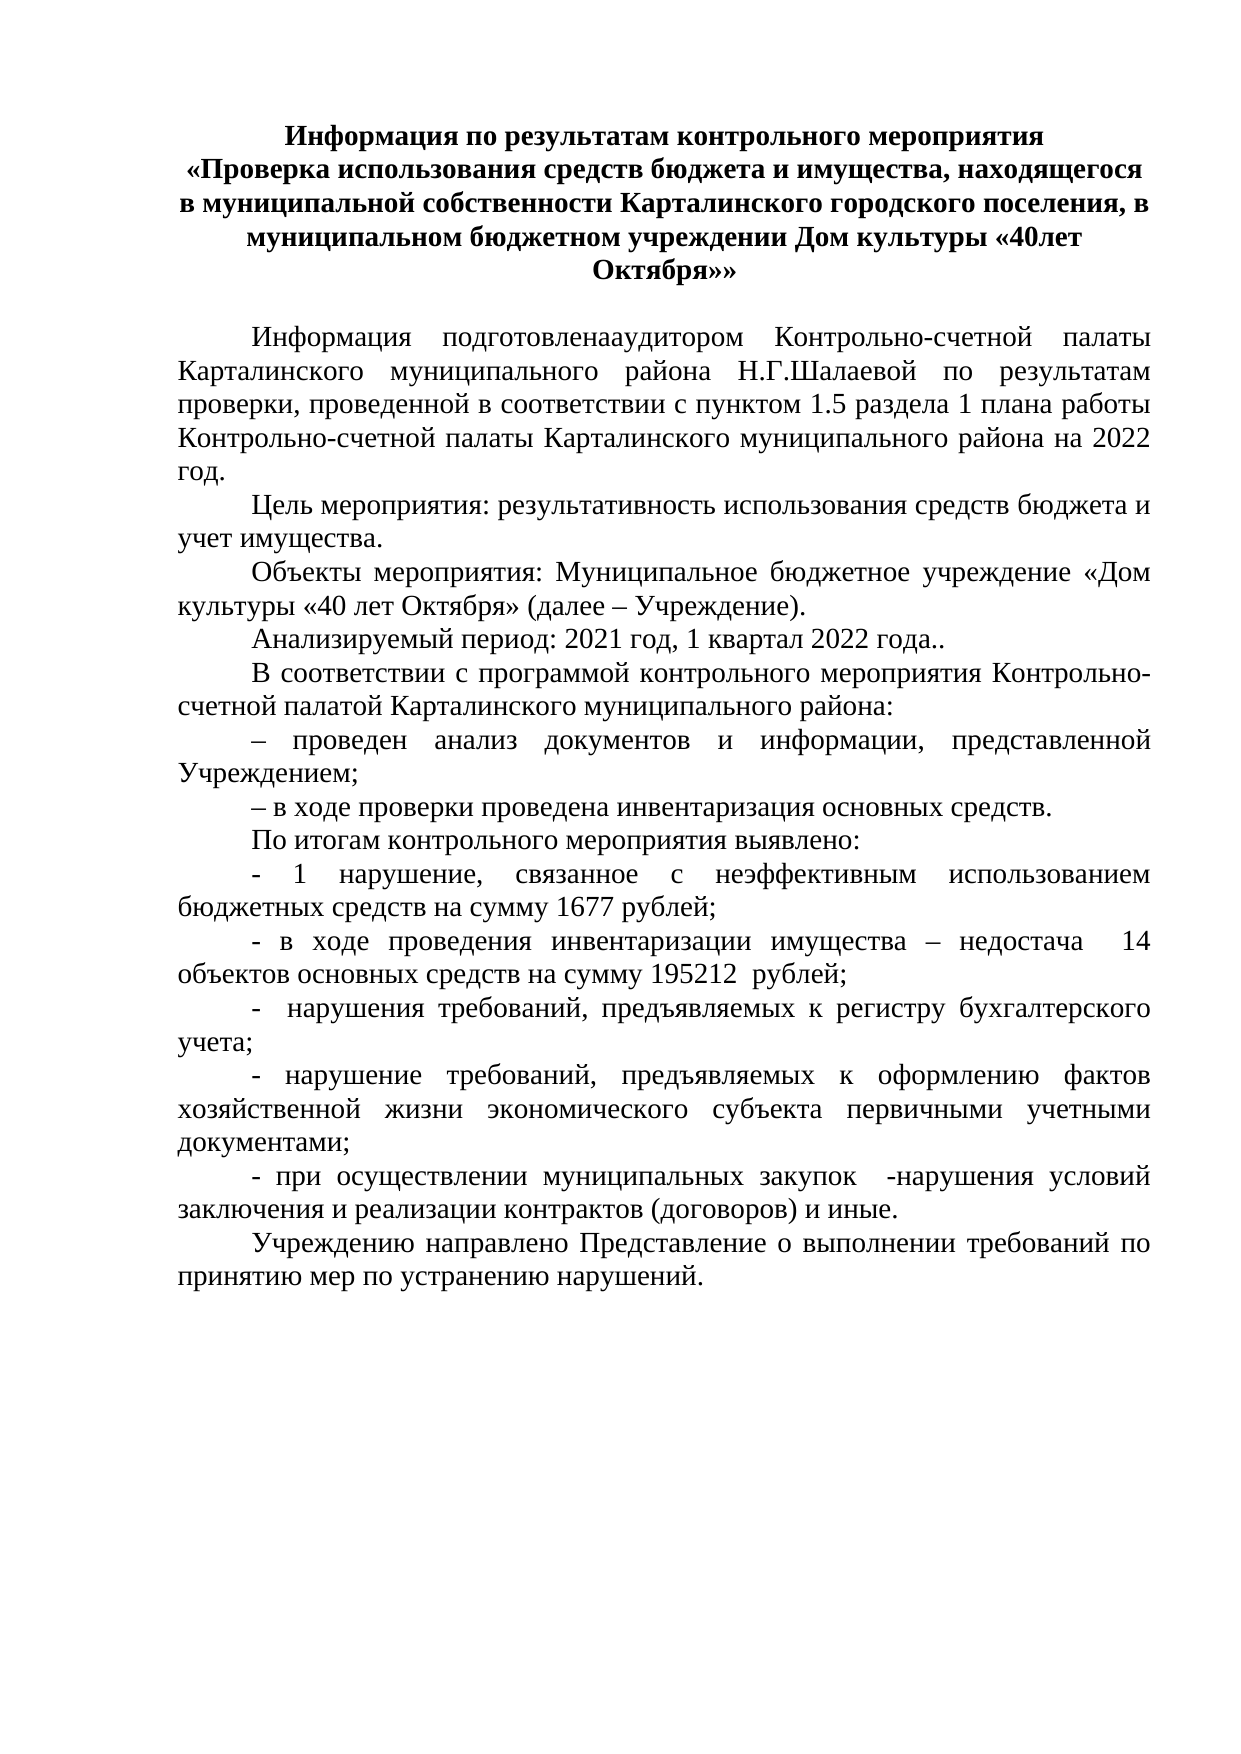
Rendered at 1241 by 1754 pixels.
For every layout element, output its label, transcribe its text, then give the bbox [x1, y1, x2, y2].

text Анализируемый период: 2021 год, 1 квартал 2022 года.. [177, 621, 1152, 655]
text Информация подготовленааудитором Контрольно-счетной палаты Карталинского муниципального района Н.Г.Шалаевой по результатам проверки, проведенной в соответствии с пунктом 1.5 раздела 1 плана работы Контрольно-счетной палаты Карталинского муниципального района на 2022 год. [177, 319, 1152, 487]
text По итогам контрольного мероприятия выявлено: [177, 822, 1152, 856]
text Объекты мероприятия: Муниципальное бюджетное учреждение «Дом культуры «40 лет Октября» (далее – Учреждение). [177, 554, 1152, 621]
text «Проверка использования средств бюджета и имущества, находящегося в муниципальной собственности Карталинского городского поселения, в муниципальном бюджетном учреждении Дом культуры «40лет Октября»» [177, 152, 1152, 286]
text - при осуществлении муниципальных закупок -нарушения условий заключения и реализации контрактов (договоров) и иные. [177, 1158, 1152, 1225]
text – проведен анализ документов и информации, представленной Учреждением; [177, 722, 1152, 789]
text - в ходе проведения инвентаризации имущества – недостача 14 объектов основных средств на сумму 195212 рублей; [177, 923, 1152, 990]
text - 1 нарушение, связанное с неэффективным использованием бюджетных средств на сумму 1677 рублей; [177, 856, 1152, 923]
text Цель мероприятия: результативность использования средств бюджета и учет имущества. [177, 487, 1152, 554]
text – в ходе проверки проведена инвентаризация основных средств. [177, 789, 1152, 822]
text В соответствии с программой контрольного мероприятия Контрольно-счетной палатой Карталинского муниципального района: [177, 655, 1152, 722]
text Учреждению направлено Представление о выполнении требований по принятию мер по устранению нарушений. [177, 1225, 1152, 1292]
text - нарушение требований, предъявляемых к оформлению фактов хозяйственной жизни экономического субъекта первичными учетными документами; [177, 1057, 1152, 1158]
text Информация по результатам контрольного мероприятия [177, 118, 1152, 152]
text - нарушения требований, предъявляемых к регистру бухгалтерского учета; [177, 990, 1152, 1057]
